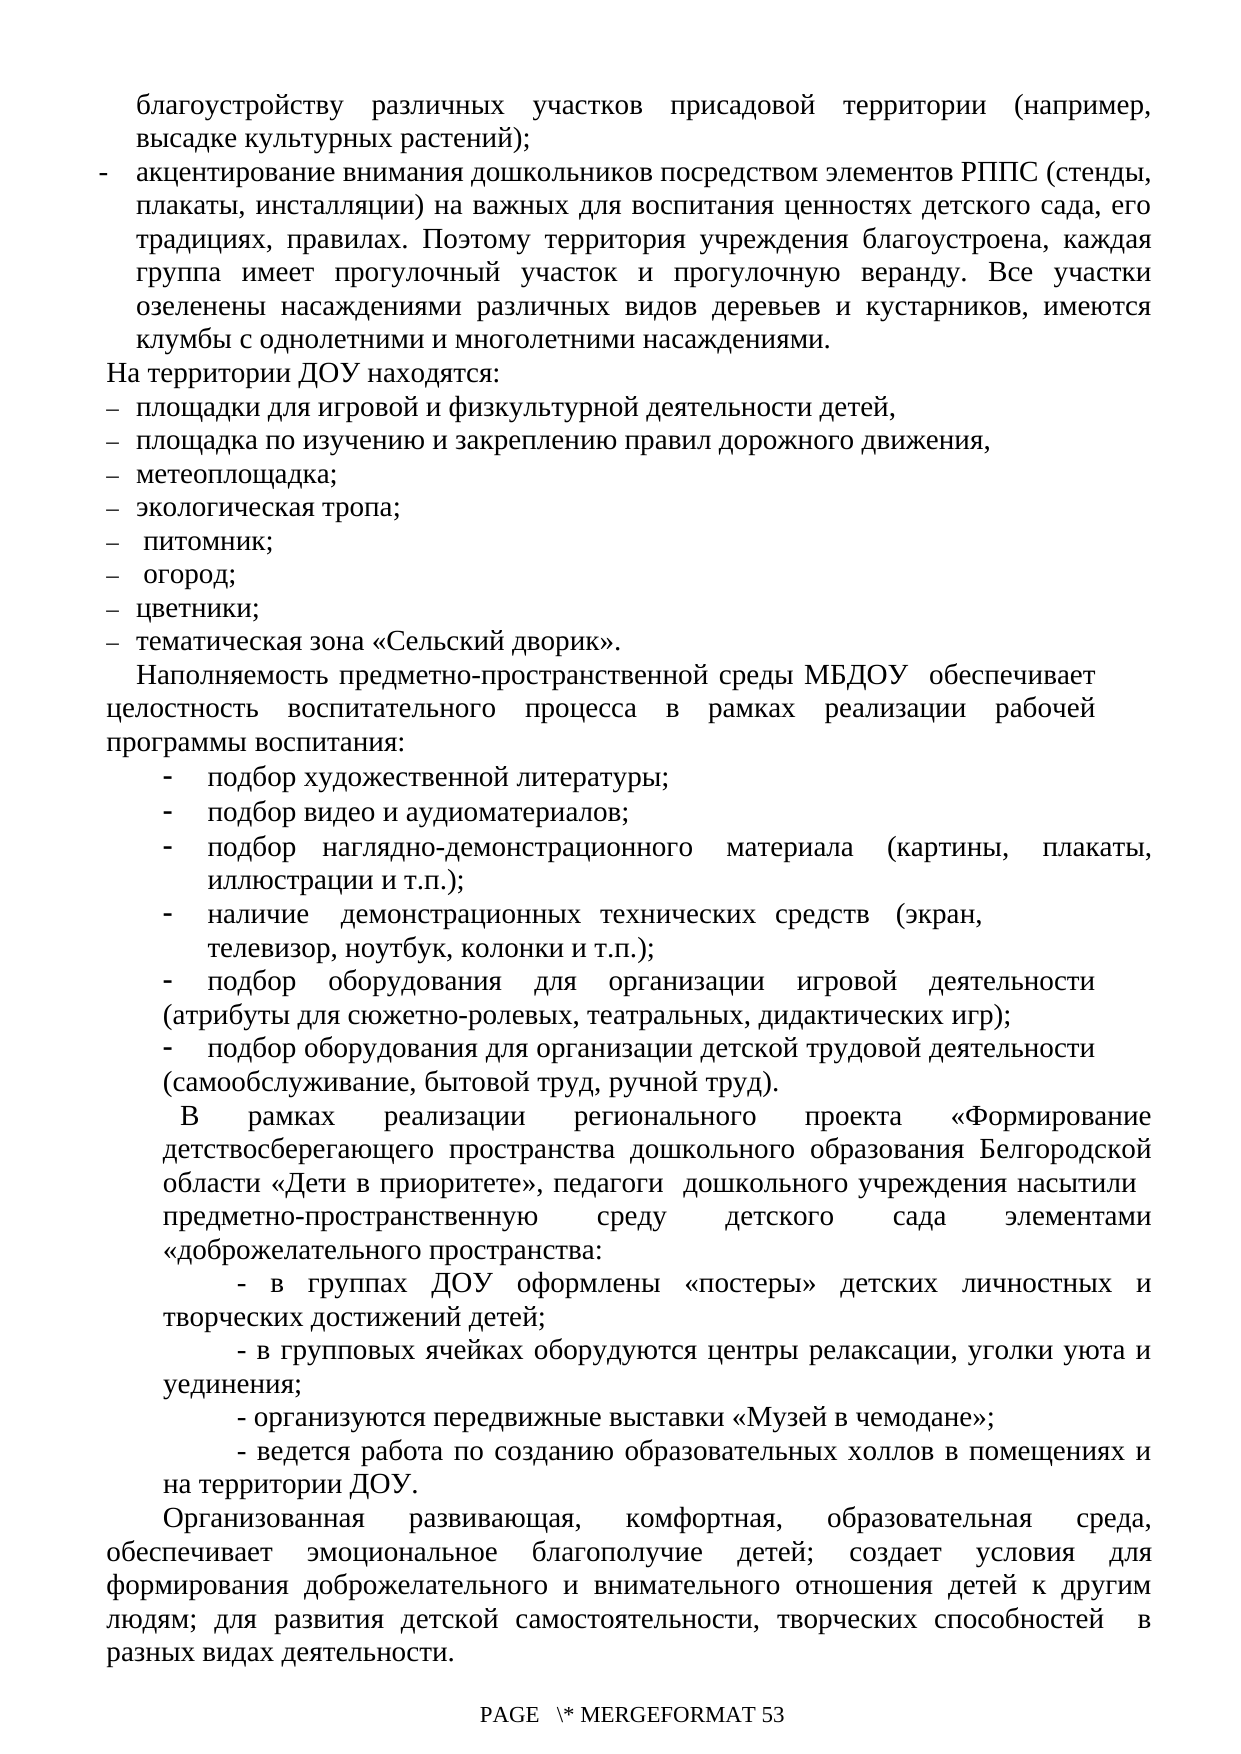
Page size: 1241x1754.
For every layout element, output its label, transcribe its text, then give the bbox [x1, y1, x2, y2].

list подбор художественной литературы; [163, 758, 1152, 793]
list метеоплощадка; [106, 456, 1152, 489]
text На территории ДОУ находятся: [106, 355, 1152, 389]
list подбор наглядно-демонстрационного материала (картины, плакаты, иллюстрации и т.п.); [163, 829, 1152, 896]
list подбор оборудования для организации детской трудовой деятельности (самообслуживание, бытовой труд, ручной труд). [163, 1030, 1095, 1098]
text Организованная развивающая, комфортная, образовательная среда, обеспечивает эмоциональное благополучие детей; создает условия для формирования доброжелательного и внимательного отношения детей к другим людям; для развития детской самостоятельности, творческих способностей в разных видах деятельности. [106, 1500, 1152, 1668]
list акцентирование внимания дошкольников посредством элементов РППС (стенды, плакаты, инсталляции) на важных для воспитания ценностях детского сада, его традициях, правилах. Поэтому территория учреждения благоустроена, каждая группа имеет прогулочный участок и прогулочную веранду. Все участки озеленены насаждениями различных видов деревьев и кустарников, имеются клумбы с однолетними и многолетними насаждениями. [98, 154, 1152, 355]
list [98, 87, 1152, 154]
list подбор оборудования для организации игровой деятельности (атрибуты для сюжетно-ролевых, театральных, дидактических игр); [163, 963, 1095, 1030]
list цветники; [106, 590, 1152, 623]
list площадки для игровой и физкультурной деятельности детей, [106, 389, 1152, 422]
list - в групповых ячейках оборудуются центры релаксации, уголки уюта и уединения; [163, 1332, 1152, 1399]
list - в группах ДОУ оформлены «постеры» детских личностных и творческих достижений детей; [163, 1265, 1152, 1332]
text Наполняемость предметно-пространственной среды МБДОУ обеспечивает целостность воспитательного процесса в рамках реализации рабочей программы воспитания: [106, 657, 1095, 758]
list огород; [106, 556, 1152, 590]
list питомник; [106, 523, 1152, 556]
list - организуются передвижные выставки «Музей в чемодане»; [163, 1399, 1152, 1433]
list тематическая зона «Сельский дворик». [106, 623, 1152, 657]
list экологическая тропа; [106, 489, 1152, 523]
list - ведется работа по созданию образовательных холлов в помещениях и на территории ДОУ. [163, 1433, 1152, 1500]
list площадка по изучению и закреплению правил дорожного движения, [106, 422, 1152, 456]
list подбор видео и аудиоматериалов; [163, 793, 1152, 829]
list В рамках реализации регионального проекта «Формирование детствосберегающего пространства дошкольного образования Белгородской области «Дети в приоритете», педагоги дошкольного учреждения насытили предметно-пространственную среду детского сада элементами «доброжелательного пространства: [163, 1098, 1152, 1265]
list наличие демонстрационных технических средств (экран, телевизор, ноутбук, колонки и т.п.); [163, 896, 1095, 963]
